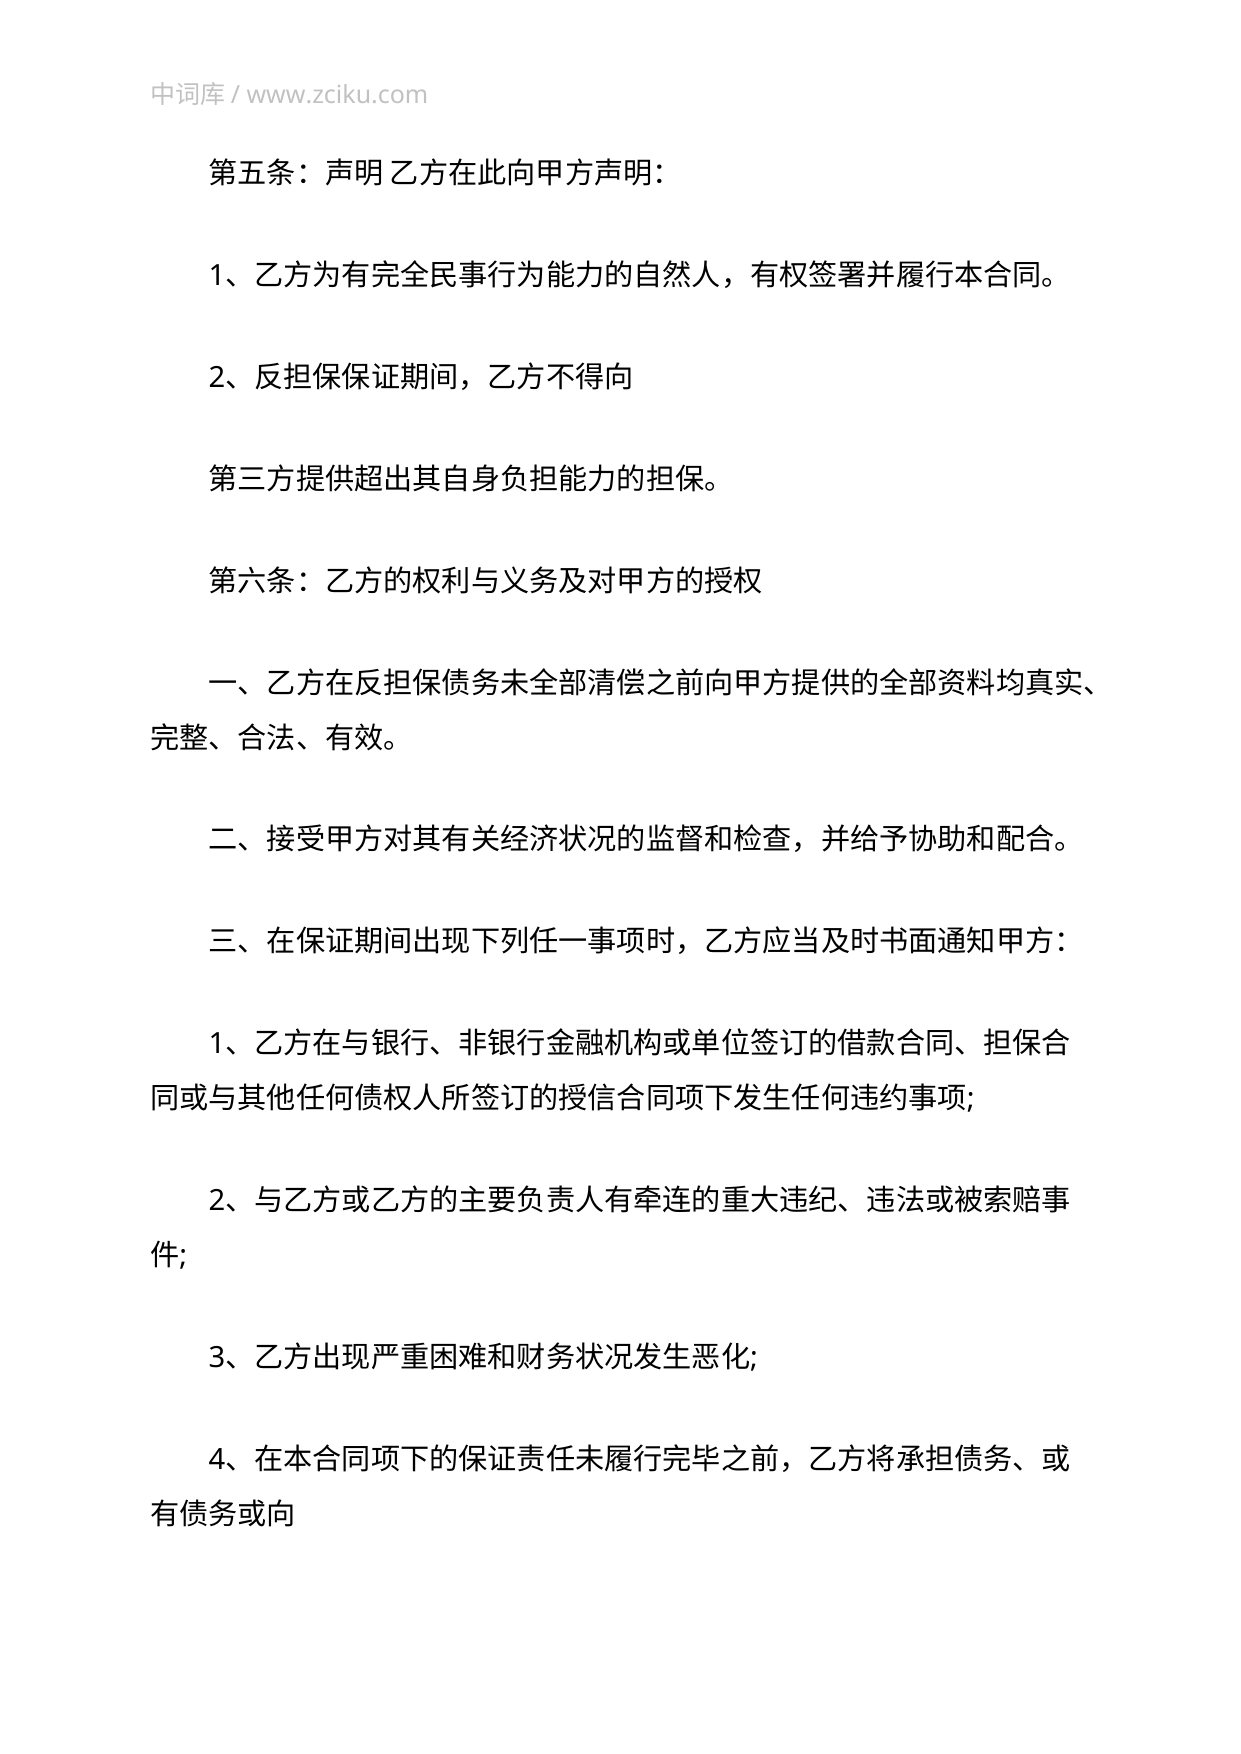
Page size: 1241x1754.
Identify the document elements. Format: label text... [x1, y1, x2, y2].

text 2、反担保保证期间，乙方不得向 [150, 354, 1090, 396]
text 一、乙方在反担保债务未全部清偿之前向甲方提供的全部资料均真实、完整、合法、有效。 [150, 659, 1090, 756]
text 二、接受甲方对其有关经济状况的监督和检查，并给予协助和配合。 [150, 816, 1090, 858]
text 1、乙方在与银行、非银行金融机构或单位签订的借款合同、担保合同或与其他任何债权人所签订的授信合同项下发生任何违约事项; [150, 1019, 1090, 1117]
text 第五条：声明 乙方在此向甲方声明： [150, 150, 1090, 192]
text 第六条：乙方的权利与义务及对甲方的授权 [150, 557, 1090, 600]
text 三、在保证期间出现下列任一事项时，乙方应当及时书面通知甲方： [150, 918, 1090, 960]
text 1、乙方为有完全民事行为能力的自然人，有权签署并履行本合同。 [150, 252, 1090, 294]
text 2、与乙方或乙方的主要负责人有牵连的重大违纪、违法或被索赔事件; [150, 1176, 1090, 1274]
text 第三方提供超出其自身负担能力的担保。 [150, 456, 1090, 498]
text 3、乙方出现严重困难和财务状况发生恶化; [150, 1333, 1090, 1376]
text 4、在本合同项下的保证责任未履行完毕之前，乙方将承担债务、或有债务或向 [150, 1435, 1090, 1533]
